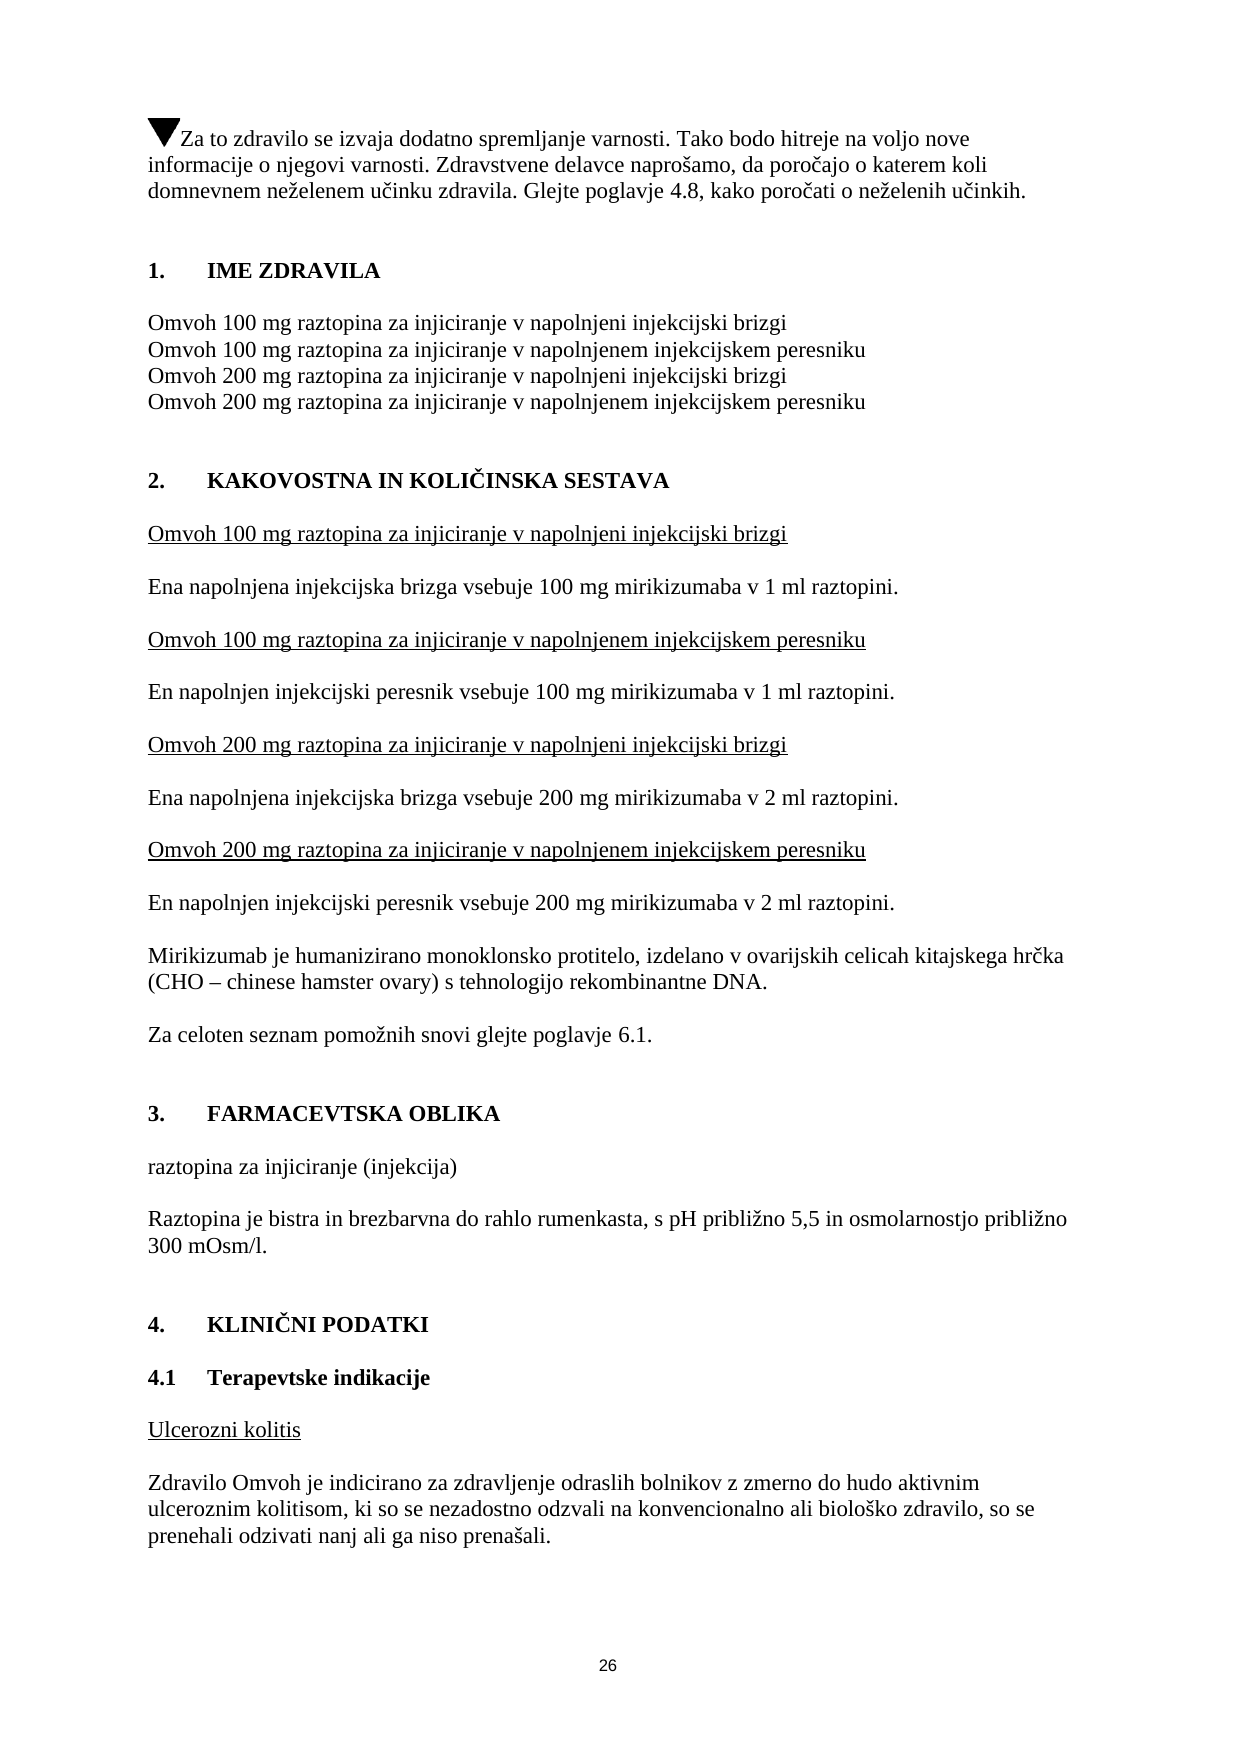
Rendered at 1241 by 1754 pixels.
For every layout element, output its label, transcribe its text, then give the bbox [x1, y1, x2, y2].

text Omvoh 100 mg raztopina za injiciranje v napolnjeni injekcijski brizgi [148, 520, 1078, 547]
text 3. FARMACEVTSKA OBLIKA [148, 1100, 1078, 1126]
text 2. KAKOVOSTNA IN KOLIČINSKA SESTAVA [148, 467, 1078, 494]
text Ena napolnjena injekcijska brizga vsebuje 100 mg mirikizumaba v 1 ml raztopini. [148, 573, 1078, 599]
text 4.1 Terapevtske indikacije [148, 1363, 1078, 1390]
text Omvoh 100 mg raztopina za injiciranje v napolnjenem injekcijskem peresniku [148, 336, 1078, 362]
text Omvoh 200 mg raztopina za injiciranje v napolnjenem injekcijskem peresniku [148, 836, 1078, 863]
text raztopina za injiciranje (injekcija) [148, 1153, 1078, 1179]
text En napolnjen injekcijski peresnik vsebuje 100 mg mirikizumaba v 1 ml raztopini. [148, 678, 1078, 705]
text Ulcerozni kolitis [148, 1416, 1078, 1443]
text Ena napolnjena injekcijska brizga vsebuje 200 mg mirikizumaba v 2 ml raztopini. [148, 784, 1078, 810]
text 4. KLINIČNI PODATKI [148, 1311, 1078, 1337]
text En napolnjen injekcijski peresnik vsebuje 200 mg mirikizumaba v 2 ml raztopini. [148, 889, 1078, 916]
text 1. IME ZDRAVILA [148, 257, 1078, 283]
text Omvoh 200 mg raztopina za injiciranje v napolnjeni injekcijski brizgi [148, 731, 1078, 757]
text Zdravilo Omvoh je indicirano za zdravljenje odraslih bolnikov z zmerno do hudo aktivnim ulceroznim kolitisom, ki so se nezadostno odzvali na konvencionalno ali biološko zdravilo, so se prenehali odzivati nanj ali ga niso prenašali. [148, 1469, 1078, 1548]
text Omvoh 200 mg raztopina za injiciranje v napolnjeni injekcijski brizgi [148, 362, 1078, 388]
picture [147, 118, 181, 147]
text Za to zdravilo se izvaja dodatno spremljanje varnosti. Tako bodo hitreje na voljo nove informacije o njegovi varnosti. Zdravstvene delavce naprošamo, da poročajo o katerem koli domnevnem neželenem učinku zdravila. Glejte poglavje 4.8, kako poročati o neželenih učinkih. [148, 118, 1078, 204]
text Za celoten seznam pomožnih snovi glejte poglavje 6.1. [148, 1021, 1078, 1047]
text Omvoh 100 mg raztopina za injiciranje v napolnjeni injekcijski brizgi [148, 309, 1078, 336]
text Omvoh 200 mg raztopina za injiciranje v napolnjenem injekcijskem peresniku [148, 388, 1078, 415]
text Omvoh 100 mg raztopina za injiciranje v napolnjenem injekcijskem peresniku [148, 626, 1078, 652]
text Mirikizumab je humanizirano monoklonsko protitelo, izdelano v ovarijskih celicah kitajskega hrčka (CHO – chinese hamster ovary) s tehnologijo rekombinantne DNA. [148, 942, 1078, 994]
text Raztopina je bistra in brezbarvna do rahlo rumenkasta, s pH približno 5,5 in osmolarnostjo približno 300 mOsm/l. [148, 1205, 1078, 1258]
